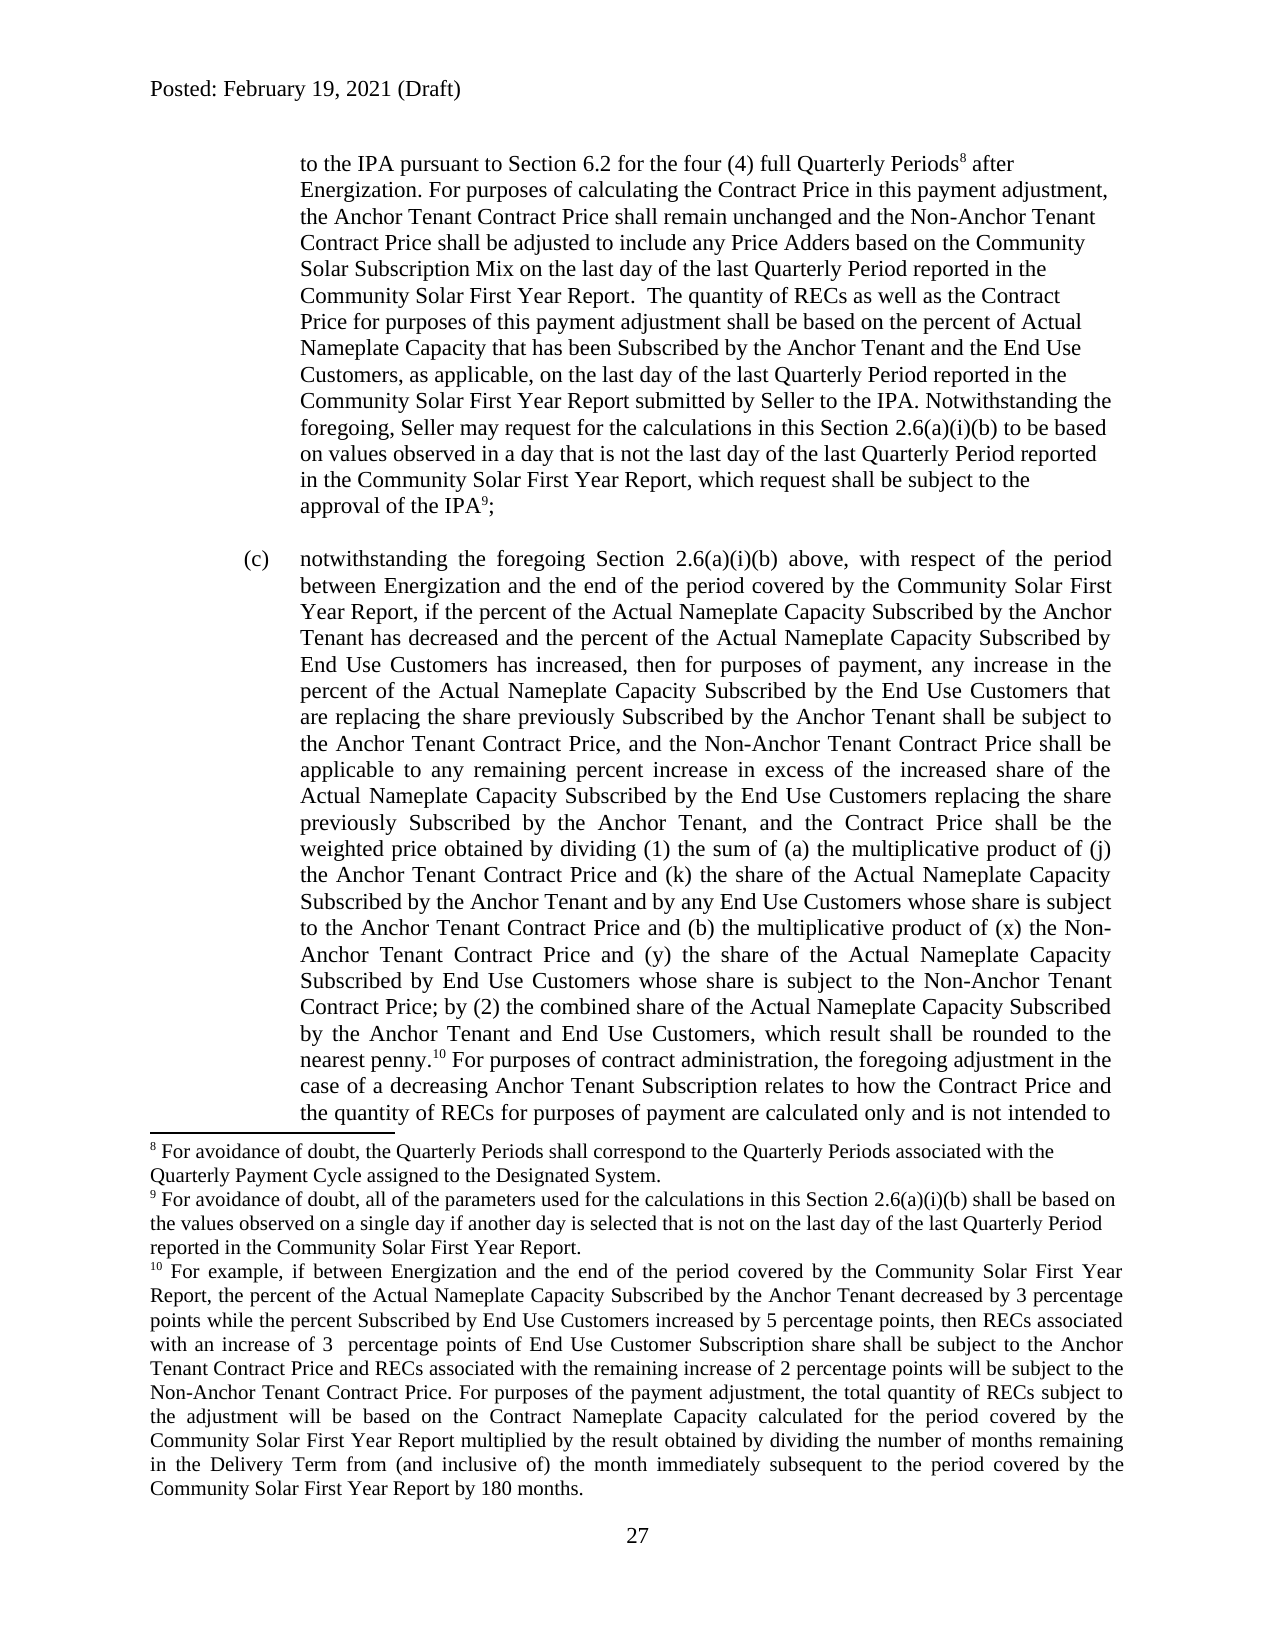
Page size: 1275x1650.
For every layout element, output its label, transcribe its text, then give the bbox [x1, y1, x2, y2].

list notwithstanding the foregoing Section 2.6(b) above, with respect of the period between Energization and the end of the period covered by the Community Solar First Year Report, if the percent of the Actual Nameplate Capacity Subscribed by the Anchor Tenant has decreased and the percent of the Actual Nameplate Capacity Subscribed by End Use Customers has increased, then for purposes of payment, any increase in the percent of the Actual Nameplate Capacity Subscribed by the End Use Customers that are replacing the share previously Subscribed by the Anchor Tenant shall be subject to the Anchor Tenant Contract Price, and the Non-Anchor Tenant Contract Price shall be applicable to any remaining percent increase in excess of the increased share of the Actual Nameplate Capacity Subscribed by the End Use Customers replacing the share previously Subscribed by the Anchor Tenant, and the Contract Price shall be the weighted price obtained by dividing (1) the sum of (a) the multiplicative product of (j) the Anchor Tenant Contract Price and (k) the share of the Actual Nameplate Capacity Subscribed by the Anchor Tenant and by any End Use Customers whose share is subject to the Anchor Tenant Contract Price and (b) the multiplicative product of (x) the Non-Anchor Tenant Contract Price and (y) the share of the Actual Nameplate Capacity Subscribed by End Use Customers whose share is subject to the Non-Anchor Tenant Contract Price; by (2) the combined share of the Actual Nameplate Capacity Subscribed by the Anchor Tenant and End Use Customers, which result shall be rounded to the nearest penny. For purposes of contract administration, the foregoing adjustment in the case of a decreasing Anchor Tenant Subscription relates to how the Contract Price and the quantity of RECs for purposes of payment are calculated only and is not intended to change the Anchor Tenant Contract Price and the Non-Anchor Tenant Contract Price. For avoidance of doubt, the Anchor Tenant Contract Price and the Non-Anchor Tenant Contract Price shall remain unchanged from the date of Energization unless the Non-Anchor Tenant Contract Price is changed due to changes in the Community Solar Subscription Mix related to the percent of the Actual Nameplate Capacity Subscribed by Small Subscribers; [244, 545, 1113, 1125]
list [244, 150, 1113, 519]
